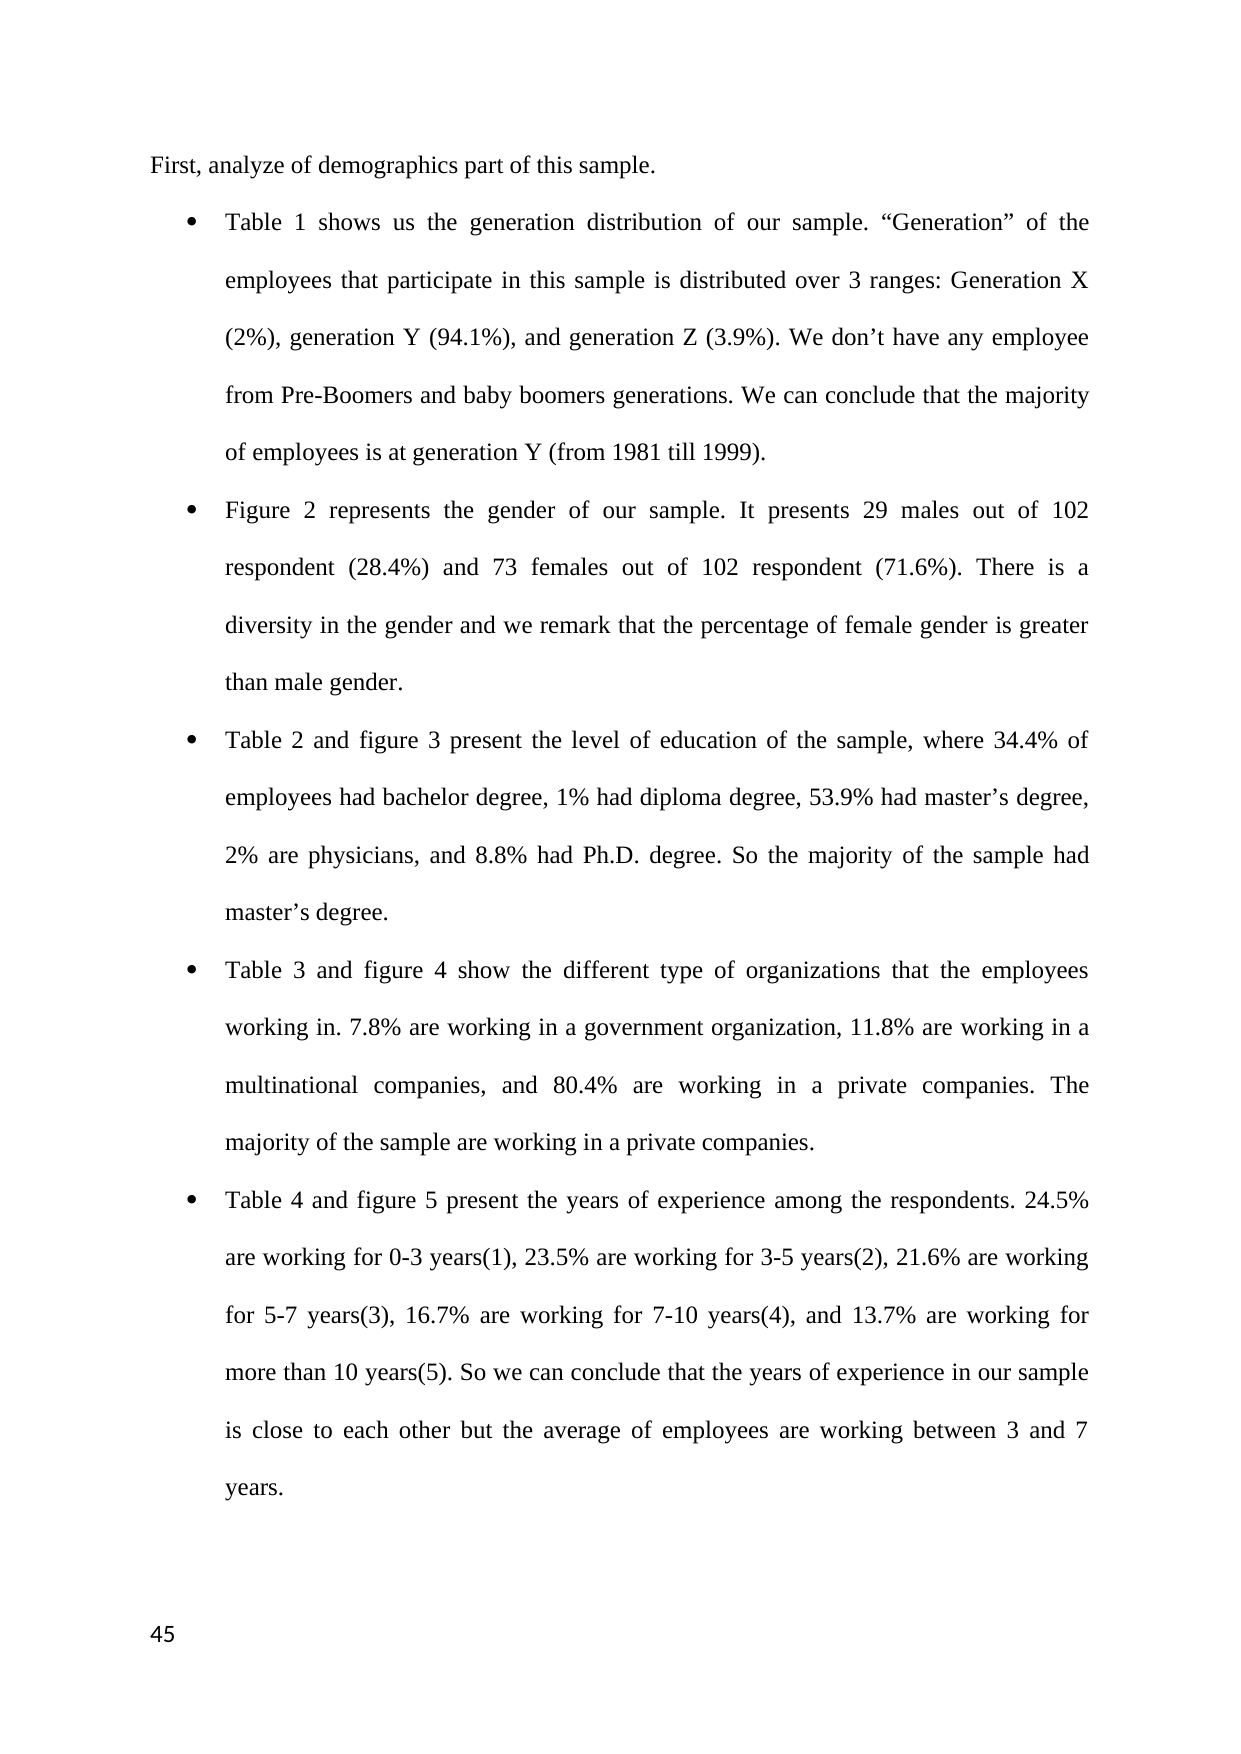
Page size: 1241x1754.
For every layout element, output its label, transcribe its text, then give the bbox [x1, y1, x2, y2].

list Figure 2 represents the gender of our sample. It presents 29 males out of 102 respondent (28.4%) and 73 females out of 102 respondent (71.6%). There is a diversity in the gender and we remark that the percentage of female gender is greater than male gender. [187, 495, 1090, 696]
list Table 3 and figure 4 show the different type of organizations that the employees working in. 7.8% are working in a government organization, 11.8% are working in a multinational companies, and 80.4% are working in a private companies. The majority of the sample are working in a private companies. [187, 955, 1090, 1156]
list Table 1 shows us the generation distribution of our sample. “Generation” of the employees that participate in this sample is distributed over 3 ranges: Generation X (2%), generation Y (94.1%), and generation Z (3.9%). We don’t have any employee from Pre-Boomers and baby boomers generations. We can conclude that the majority of employees is at generation Y (from 1981 till 1999). [187, 207, 1090, 466]
text First, analyze of demographics part of this sample. [150, 150, 1090, 179]
list Table 4 and figure 5 present the years of experience among the respondents. 24.5% are working for 0-3 years(1), 23.5% are working for 3-5 years(2), 21.6% are working for 5-7 years(3), 16.7% are working for 7-10 years(4), and 13.7% are working for more than 10 years(5). So we can conclude that the years of experience in our sample is close to each other but the average of employees are working between 3 and 7 years. [187, 1185, 1090, 1501]
list Table 2 and figure 3 present the level of education of the sample, where 34.4% of employees had bachelor degree, 1% had diploma degree, 53.9% had master’s degree, 2% are physicians, and 8.8% had Ph.D. degree. So the majority of the sample had master’s degree. [187, 725, 1090, 926]
